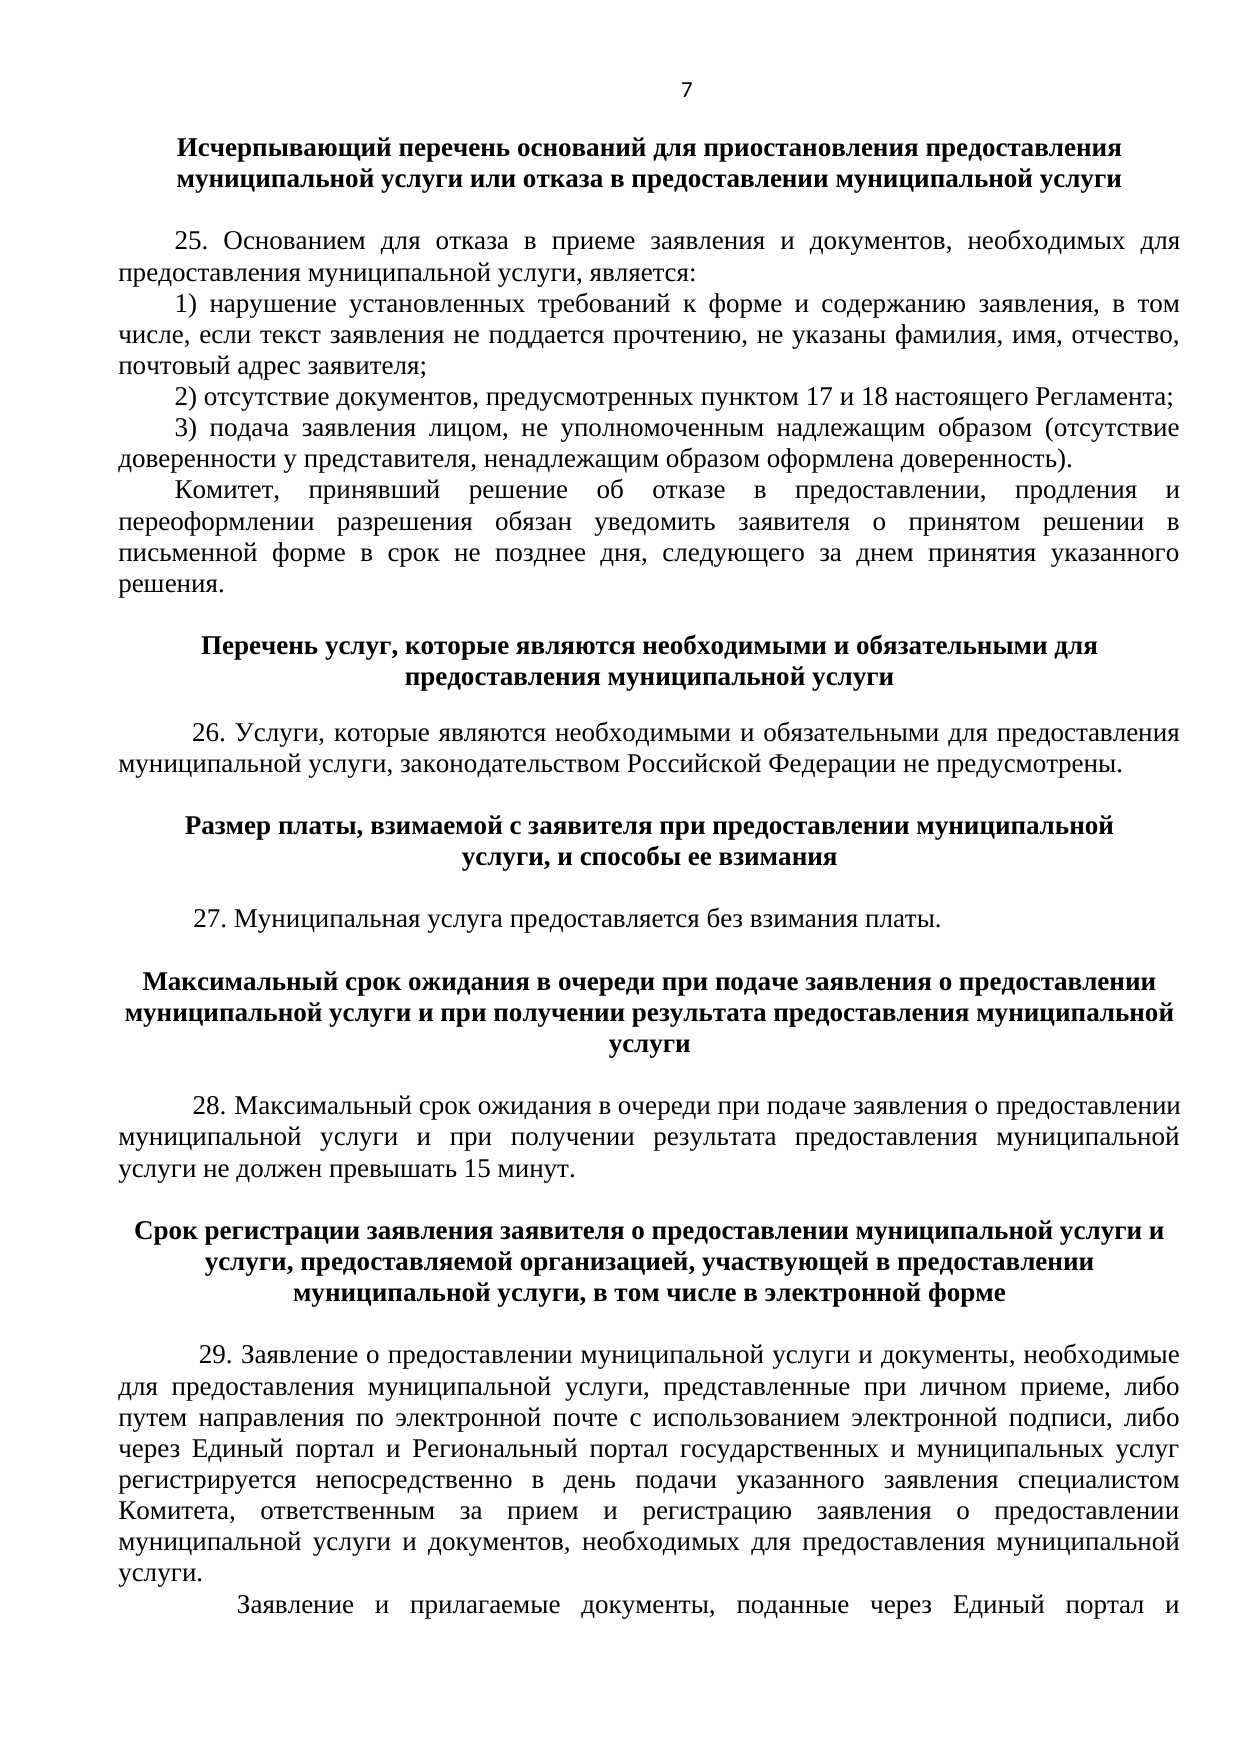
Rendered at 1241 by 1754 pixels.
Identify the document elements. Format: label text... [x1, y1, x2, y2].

text 3) подача заявления лицом, не уполномоченным надлежащим образом (отсутствие доверенности у представителя, ненадлежащим образом оформлена доверенность). [118, 411, 1181, 474]
text 26. Услуги, которые являются необходимыми и обязательными для предоставления муниципальной услуги, законодательством Российской Федерации не предусмотрены. [118, 716, 1181, 778]
text Перечень услуг, которые являются необходимыми и обязательными для предоставления муниципальной услуги [118, 629, 1181, 692]
text Максимальный срок ожидания в очереди при подаче заявления о предоставлении муниципальной услуги и при получении результата предоставления муниципальной услуги [118, 965, 1181, 1058]
text 25. Основанием для отказа в приеме заявления и документов, необходимых для предоставления муниципальной услуги, является: [118, 224, 1181, 287]
text 27. Муниципальная услуга предоставляется без взимания платы. [118, 902, 1181, 934]
text 29. Заявление о предоставлении муниципальной услуги и документы, необходимые для предоставления муниципальной услуги, представленные при личном приеме, либо путем направления по электронной почте с использованием электронной подписи, либо через Единый портал и Региональный портал государственных и муниципальных услуг регистрируется непосредственно в день подачи указанного заявления специалистом Комитета, ответственным за прием и регистрацию заявления о предоставлении муниципальной услуги и документов, необходимых для предоставления муниципальной услуги. [118, 1338, 1181, 1588]
text 1) нарушение установленных требований к форме и содержанию заявления, в том числе, если текст заявления не поддается прочтению, не указаны фамилия, имя, отчество, почтовый адрес заявителя; [118, 287, 1181, 380]
text Срок регистрации заявления заявителя о предоставлении муниципальной услуги и услуги, предоставляемой организацией, участвующей в предоставлении муниципальной услуги, в том числе в электронной форме [118, 1214, 1181, 1307]
text 2) отсутствие документов, предусмотренных пунктом 17 и 18 настоящего Регламента; [118, 380, 1181, 411]
text 28. Максимальный срок ожидания в очереди при подаче заявления о предоставлении муниципальной услуги и при получении результата предоставления муниципальной услуги не должен превышать 15 минут. [118, 1089, 1181, 1183]
text Комитет, принявший решение об отказе в предоставлении, продления и переоформлении разрешения обязан уведомить заявителя о принятом решении в письменной форме в срок не позднее дня, следующего за днем принятия указанного решения. [118, 474, 1181, 598]
text услуги, и способы ее взимания [118, 840, 1181, 871]
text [118, 1588, 1181, 1619]
text Размер платы, взимаемой с заявителя при предоставлении муниципальной [118, 809, 1181, 840]
text Исчерпывающий перечень оснований для приостановления предоставления муниципальной услуги или отказа в предоставлении муниципальной услуги [118, 131, 1181, 193]
